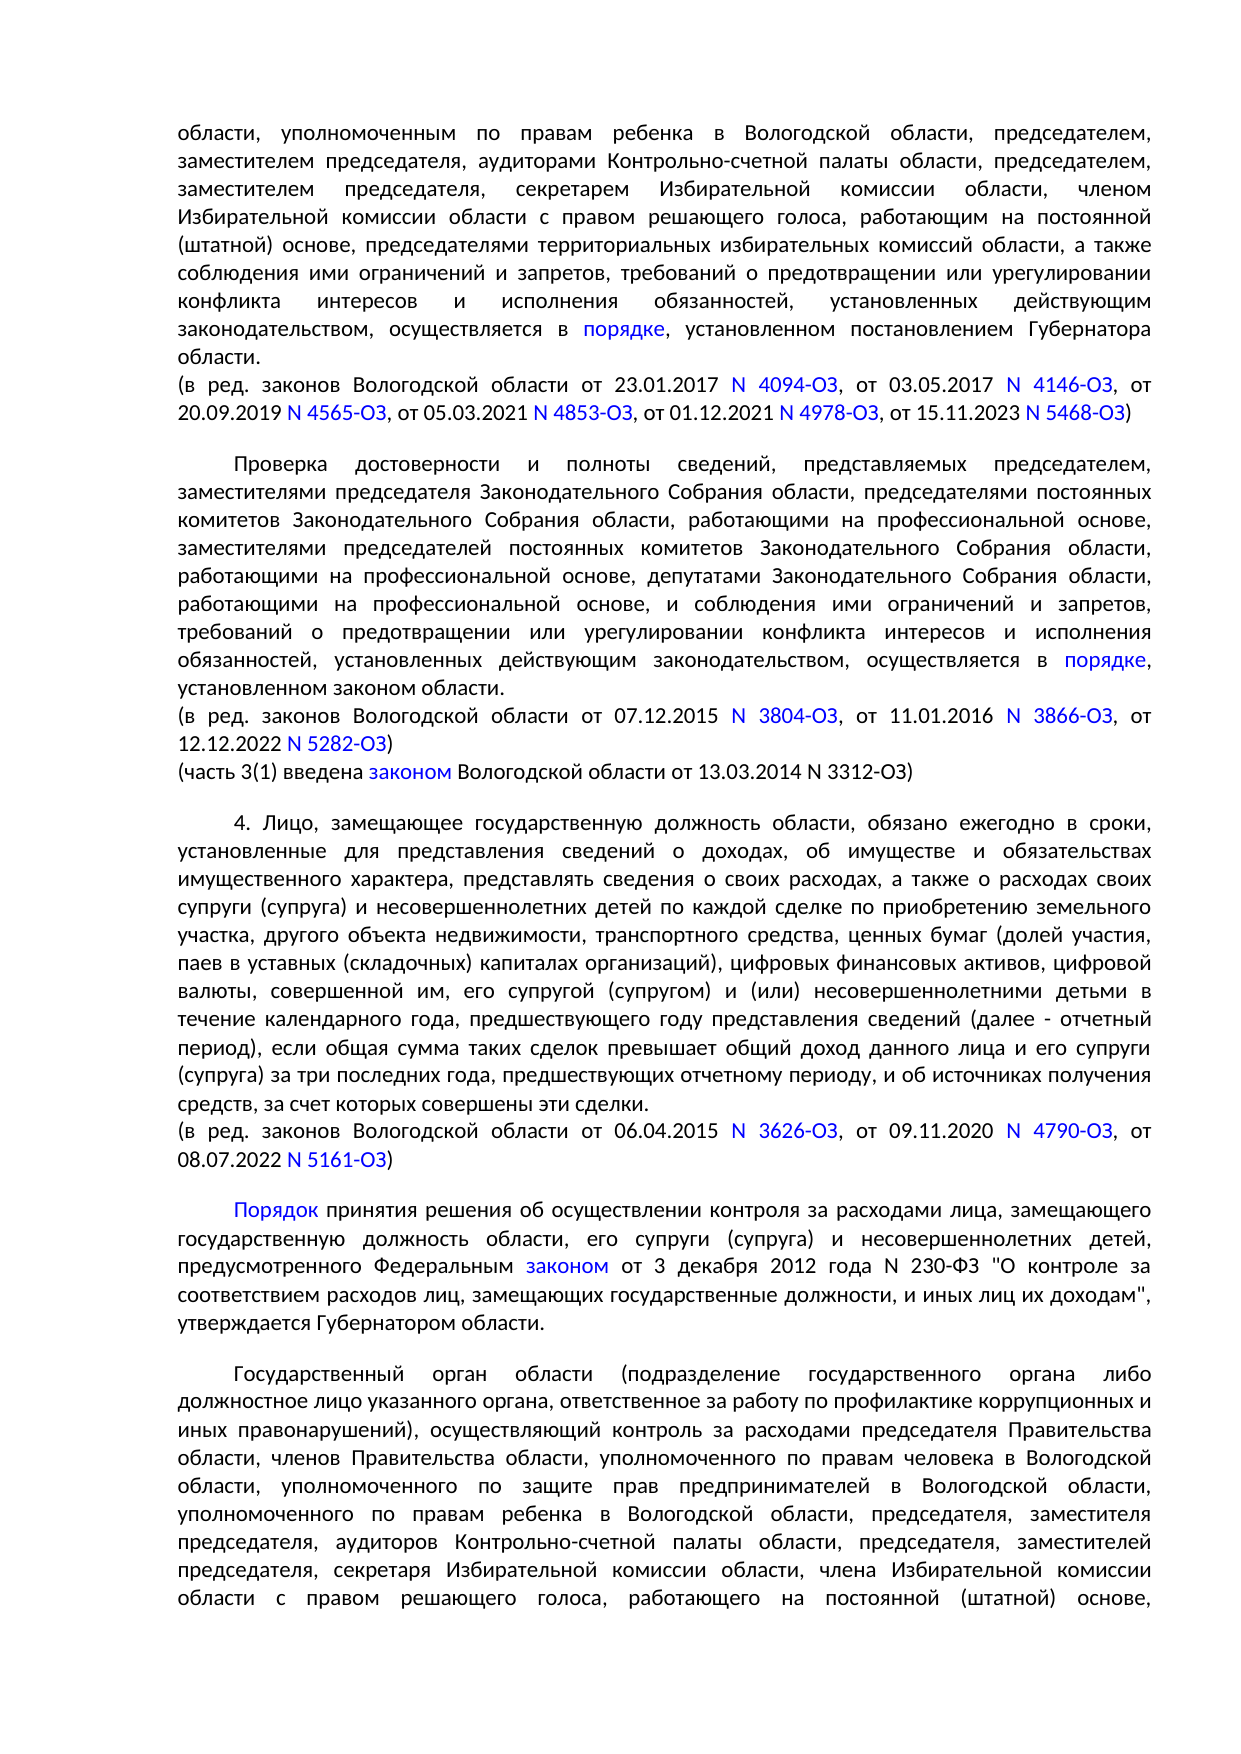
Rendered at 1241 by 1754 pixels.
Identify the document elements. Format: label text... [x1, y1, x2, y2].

text (в ред. законов Вологодской области от 06.04.2015 N 3626-ОЗ, от 09.11.2020 N 4790-ОЗ, от 08.07.2022 N 5161-ОЗ) [177, 1117, 1152, 1173]
text Порядок принятия решения об осуществлении контроля за расходами лица, замещающего государственную должность области, его супруги (супруга) и несовершеннолетних детей, предусмотренного Федеральным законом от 3 декабря 2012 года N 230-ФЗ "О контроле за соответствием расходов лиц, замещающих государственные должности, и иных лиц их доходам", утверждается Губернатором области. [177, 1196, 1152, 1336]
text Проверка достоверности и полноты сведений, представляемых председателем, заместителями председателя Законодательного Собрания области, председателями постоянных комитетов Законодательного Собрания области, работающими на профессиональной основе, заместителями председателей постоянных комитетов Законодательного Собрания области, работающими на профессиональной основе, депутатами Законодательного Собрания области, работающими на профессиональной основе, и соблюдения ими ограничений и запретов, требований о предотвращении или урегулировании конфликта интересов и исполнения обязанностей, установленных действующим законодательством, осуществляется в порядке, установленном законом области. [177, 449, 1152, 701]
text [177, 118, 1152, 370]
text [177, 1359, 1152, 1611]
text 4. Лицо, замещающее государственную должность области, обязано ежегодно в сроки, установленные для представления сведений о доходах, об имуществе и обязательствах имущественного характера, представлять сведения о своих расходах, а также о расходах своих супруги (супруга) и несовершеннолетних детей по каждой сделке по приобретению земельного участка, другого объекта недвижимости, транспортного средства, ценных бумаг (долей участия, паев в уставных (складочных) капиталах организаций), цифровых финансовых активов, цифровой валюты, совершенной им, его супругой (супругом) и (или) несовершеннолетними детьми в течение календарного года, предшествующего году представления сведений (далее - отчетный период), если общая сумма таких сделок превышает общий доход данного лица и его супруги (супруга) за три последних года, предшествующих отчетному периоду, и об источниках получения средств, за счет которых совершены эти сделки. [177, 808, 1152, 1117]
text (в ред. законов Вологодской области от 07.12.2015 N 3804-ОЗ, от 11.01.2016 N 3866-ОЗ, от 12.12.2022 N 5282-ОЗ) [177, 701, 1152, 757]
text (часть 3(1) введена законом Вологодской области от 13.03.2014 N 3312-ОЗ) [177, 757, 1152, 786]
text (в ред. законов Вологодской области от 23.01.2017 N 4094-ОЗ, от 03.05.2017 N 4146-ОЗ, от 20.09.2019 N 4565-ОЗ, от 05.03.2021 N 4853-ОЗ, от 01.12.2021 N 4978-ОЗ, от 15.11.2023 N 5468-ОЗ) [177, 370, 1152, 426]
